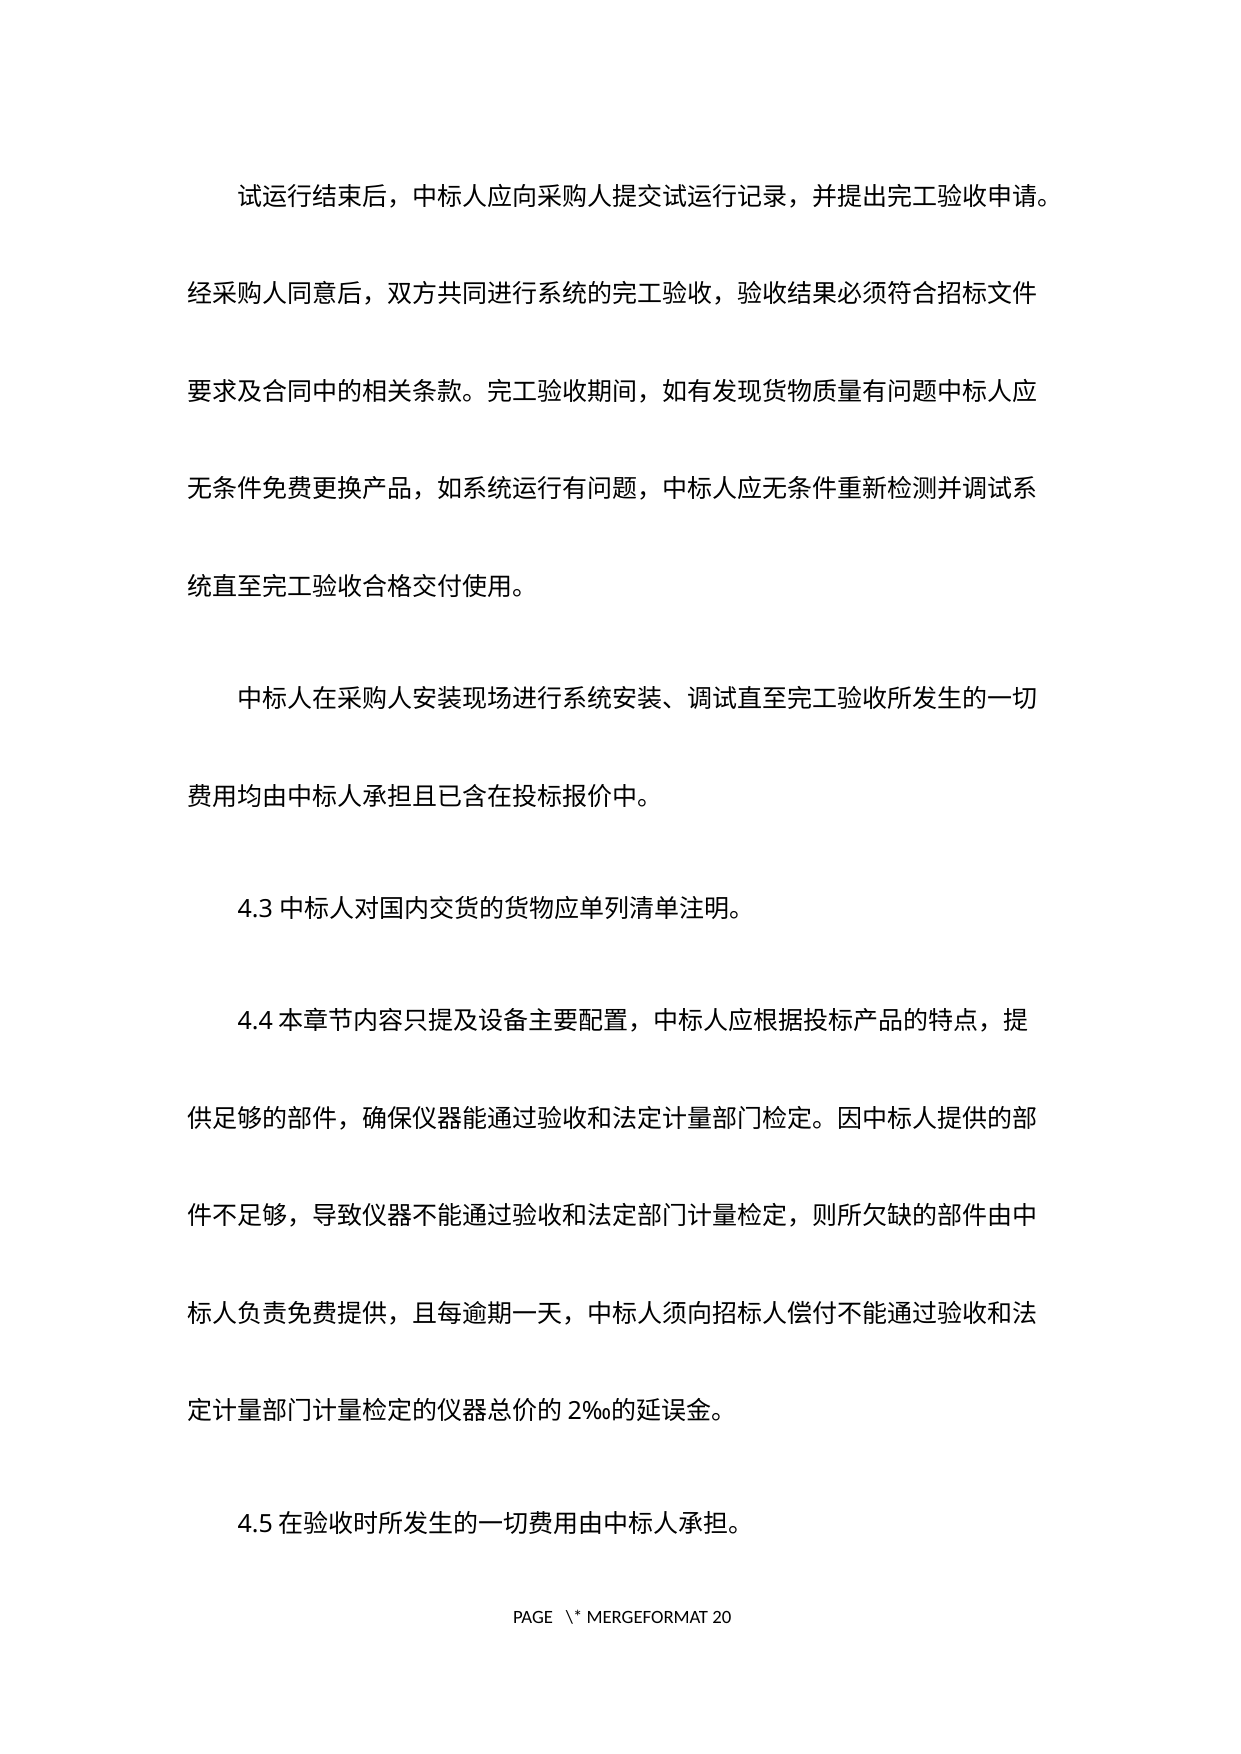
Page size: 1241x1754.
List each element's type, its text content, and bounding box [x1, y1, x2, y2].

text 4.5在验收时所发生的一切费用由中标人承担。 [187, 1489, 1053, 1554]
text 试运行结束后，中标人应向采购人提交试运行记录，并提出完工验收申请。经采购人同意后，双方共同进行系统的完工验收，验收结果必须符合招标文件要求及合同中的相关条款。完工验收期间，如有发现货物质量有问题中标人应无条件免费更换产品，如系统运行有问题，中标人应无条件重新检测并调试系统直至完工验收合格交付使用。 [187, 162, 1053, 617]
text 4.3 中标人对国内交货的货物应单列清单注明。 [187, 874, 1053, 939]
text 中标人在采购人安装现场进行系统安装、调试直至完工验收所发生的一切费用均由中标人承担且已含在投标报价中。 [187, 664, 1053, 827]
text 4.4本章节内容只提及设备主要配置，中标人应根据投标产品的特点，提供足够的部件，确保仪器能通过验收和法定计量部门检定。因中标人提供的部件不足够，导致仪器不能通过验收和法定部门计量检定，则所欠缺的部件由中标人负责免费提供，且每逾期一天，中标人须向招标人偿付不能通过验收和法定计量部门计量检定的仪器总价的2‰的延误金。 [187, 986, 1053, 1441]
